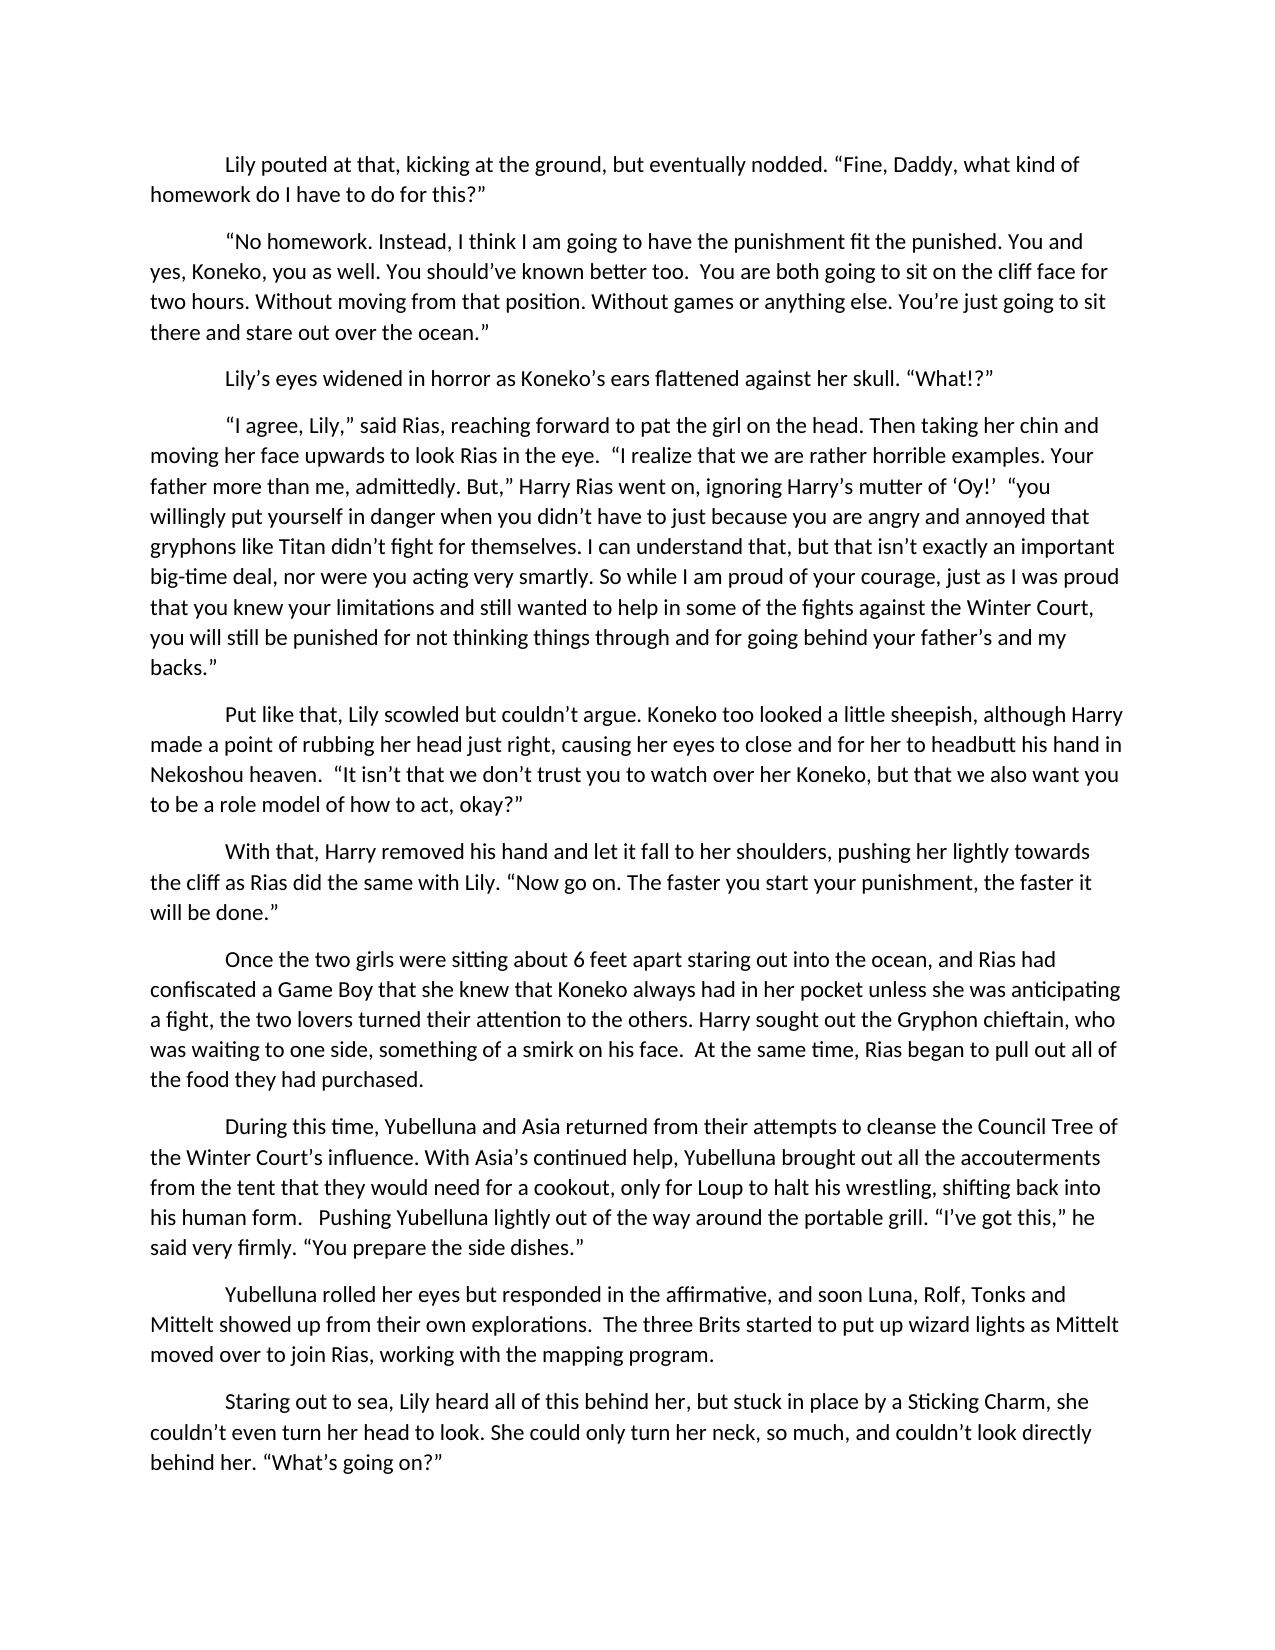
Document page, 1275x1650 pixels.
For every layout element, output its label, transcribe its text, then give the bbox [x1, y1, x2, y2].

text Lily’s eyes widened in horror as Koneko’s ears flattened against her skull. “What!?” [150, 364, 1125, 393]
text During this time, Yubelluna and Asia returned from their attempts to cleanse the Council Tree of the Winter Court’s influence. With Asia’s continued help, Yubelluna brought out all the accouterments from the tent that they would need for a cookout, only for Loup to halt his wrestling, shifting back into his human form. Pushing Yubelluna lightly out of the way around the portable grill. “I’ve got this,” he said very firmly. “You prepare the side dishes.” [150, 1112, 1125, 1261]
text “I agree, Lily,” said Rias, reaching forward to pat the girl on the head. Then taking her chin and moving her face upwards to look Rias in the eye. “I realize that we are rather horrible examples. Your father more than me, admittedly. But,” Harry Rias went on, ignoring Harry’s mutter of ‘Oy!’ “you willingly put yourself in danger when you didn’t have to just because you are angry and annoyed that gryphons like Titan didn’t fight for themselves. I can understand that, but that isn’t exactly an important big-time deal, nor were you acting very smartly. So while I am proud of your courage, just as I was proud that you knew your limitations and still wanted to help in some of the fights against the Winter Court, you will still be punished for not thinking things through and for going behind your father’s and my backs.” [150, 411, 1125, 681]
text “No homework. Instead, I think I am going to have the punishment fit the punished. You and yes, Koneko, you as well. You should’ve known better too. You are both going to sit on the cliff face for two hours. Without moving from that position. Without games or anything else. You’re just going to sit there and stare out over the ocean.” [150, 227, 1125, 346]
text Staring out to sea, Lily heard all of this behind her, but stuck in place by a Sticking Charm, she couldn’t even turn her head to look. She could only turn her neck, so much, and couldn’t look directly behind her. “What’s going on?” [150, 1387, 1125, 1476]
text With that, Harry removed his hand and let it fall to her shoulders, pushing her lightly towards the cliff as Rias did the same with Lily. “Now go on. The faster you start your punishment, the faster it will be done.” [150, 837, 1125, 926]
text Once the two girls were sitting about 6 feet apart staring out into the ocean, and Rias had confiscated a Game Boy that she knew that Koneko always had in her pocket unless she was anticipating a fight, the two lovers turned their attention to the others. Harry sought out the Gryphon chieftain, who was waiting to one side, something of a smirk on his face. At the same time, Rias began to pull out all of the food they had purchased. [150, 945, 1125, 1094]
text Lily pouted at that, kicking at the ground, but eventually nodded. “Fine, Daddy, what kind of homework do I have to do for this?” [150, 150, 1125, 208]
text Put like that, Lily scowled but couldn’t argue. Koneko too looked a little sheepish, although Harry made a point of rubbing her head just right, causing her eyes to close and for her to headbutt his hand in Nekoshou heaven. “It isn’t that we don’t trust you to watch over her Koneko, but that we also want you to be a role model of how to act, okay?” [150, 700, 1125, 819]
text Yubelluna rolled her eyes but responded in the affirmative, and soon Luna, Rolf, Tonks and Mittelt showed up from their own explorations. The three Brits started to put up wizard lights as Mittelt moved over to join Rias, working with the mapping program. [150, 1280, 1125, 1369]
